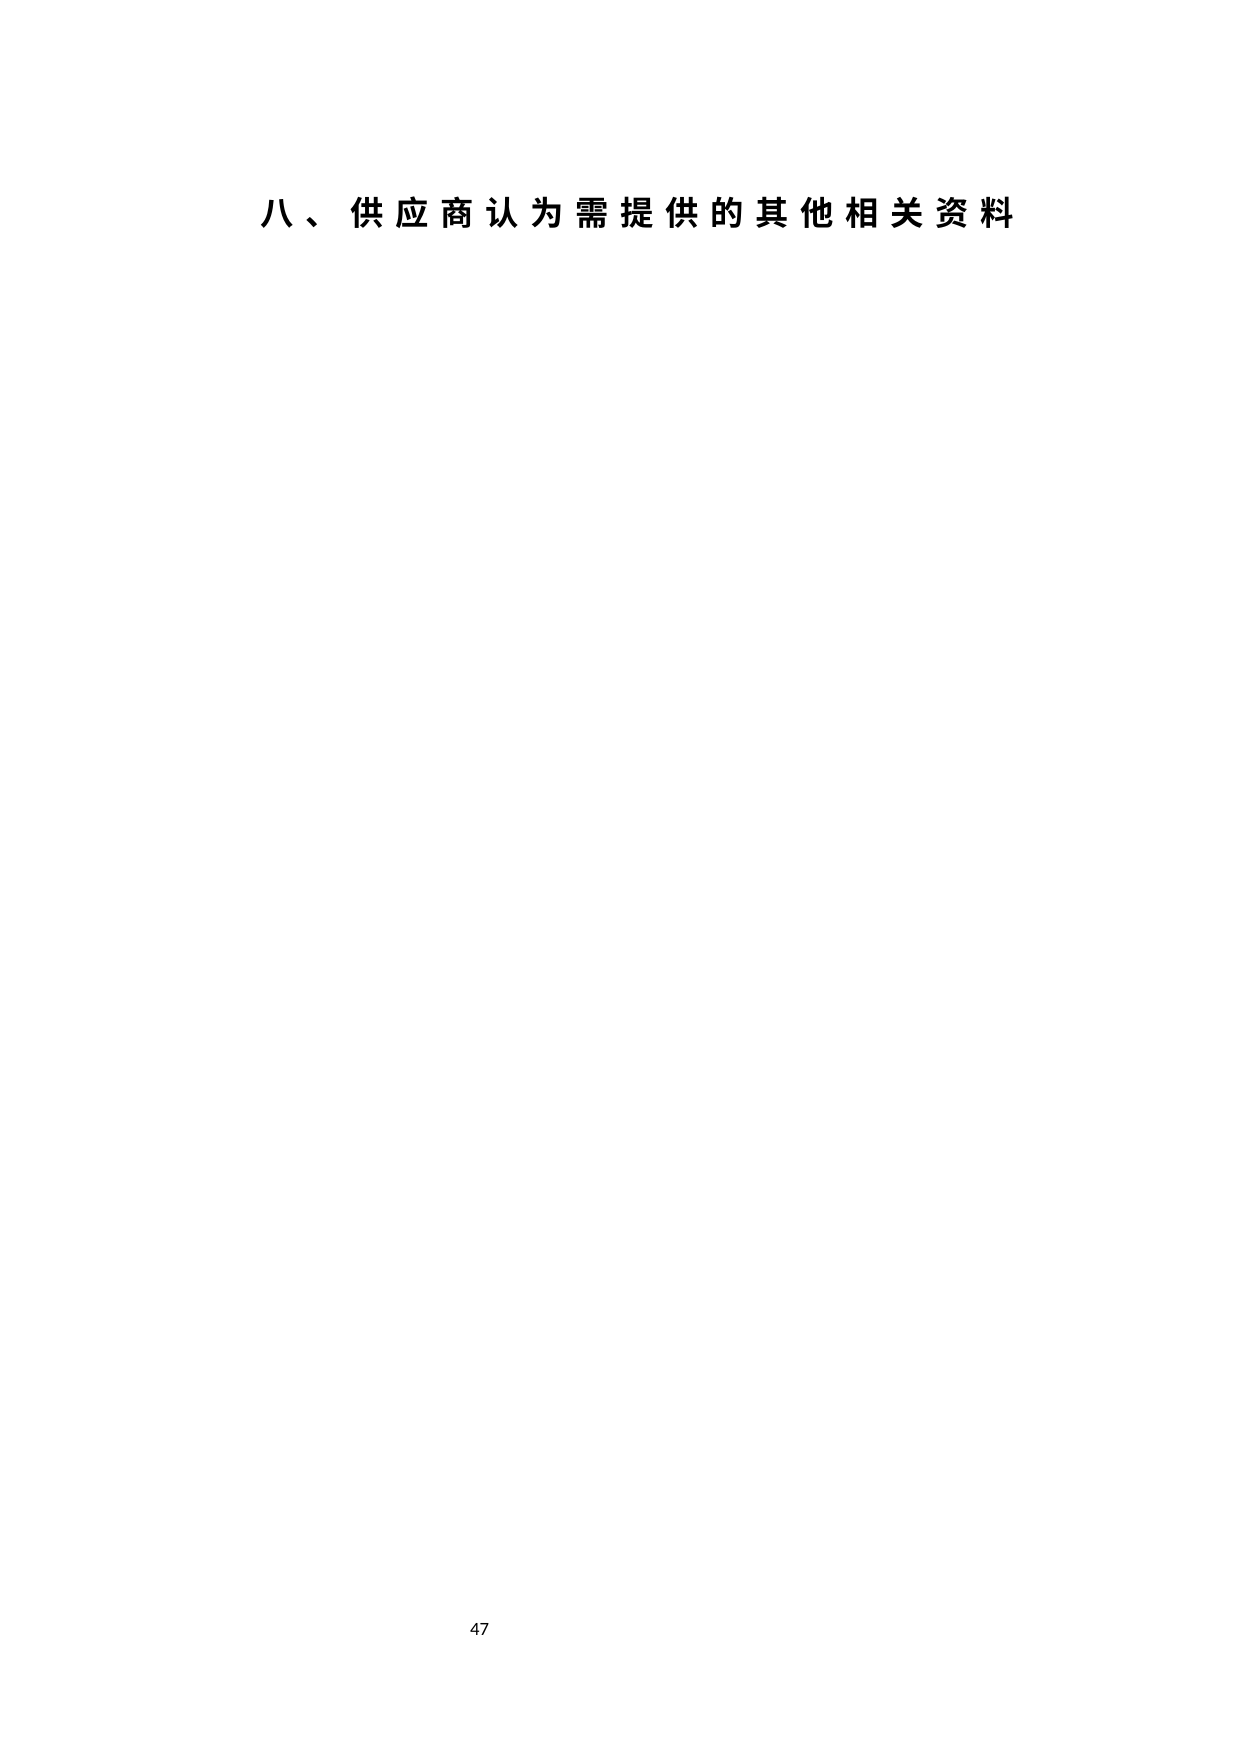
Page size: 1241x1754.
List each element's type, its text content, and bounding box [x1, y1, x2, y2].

subtitle 八、供应商认为需提供的其他相关资料 [114, 180, 1126, 241]
